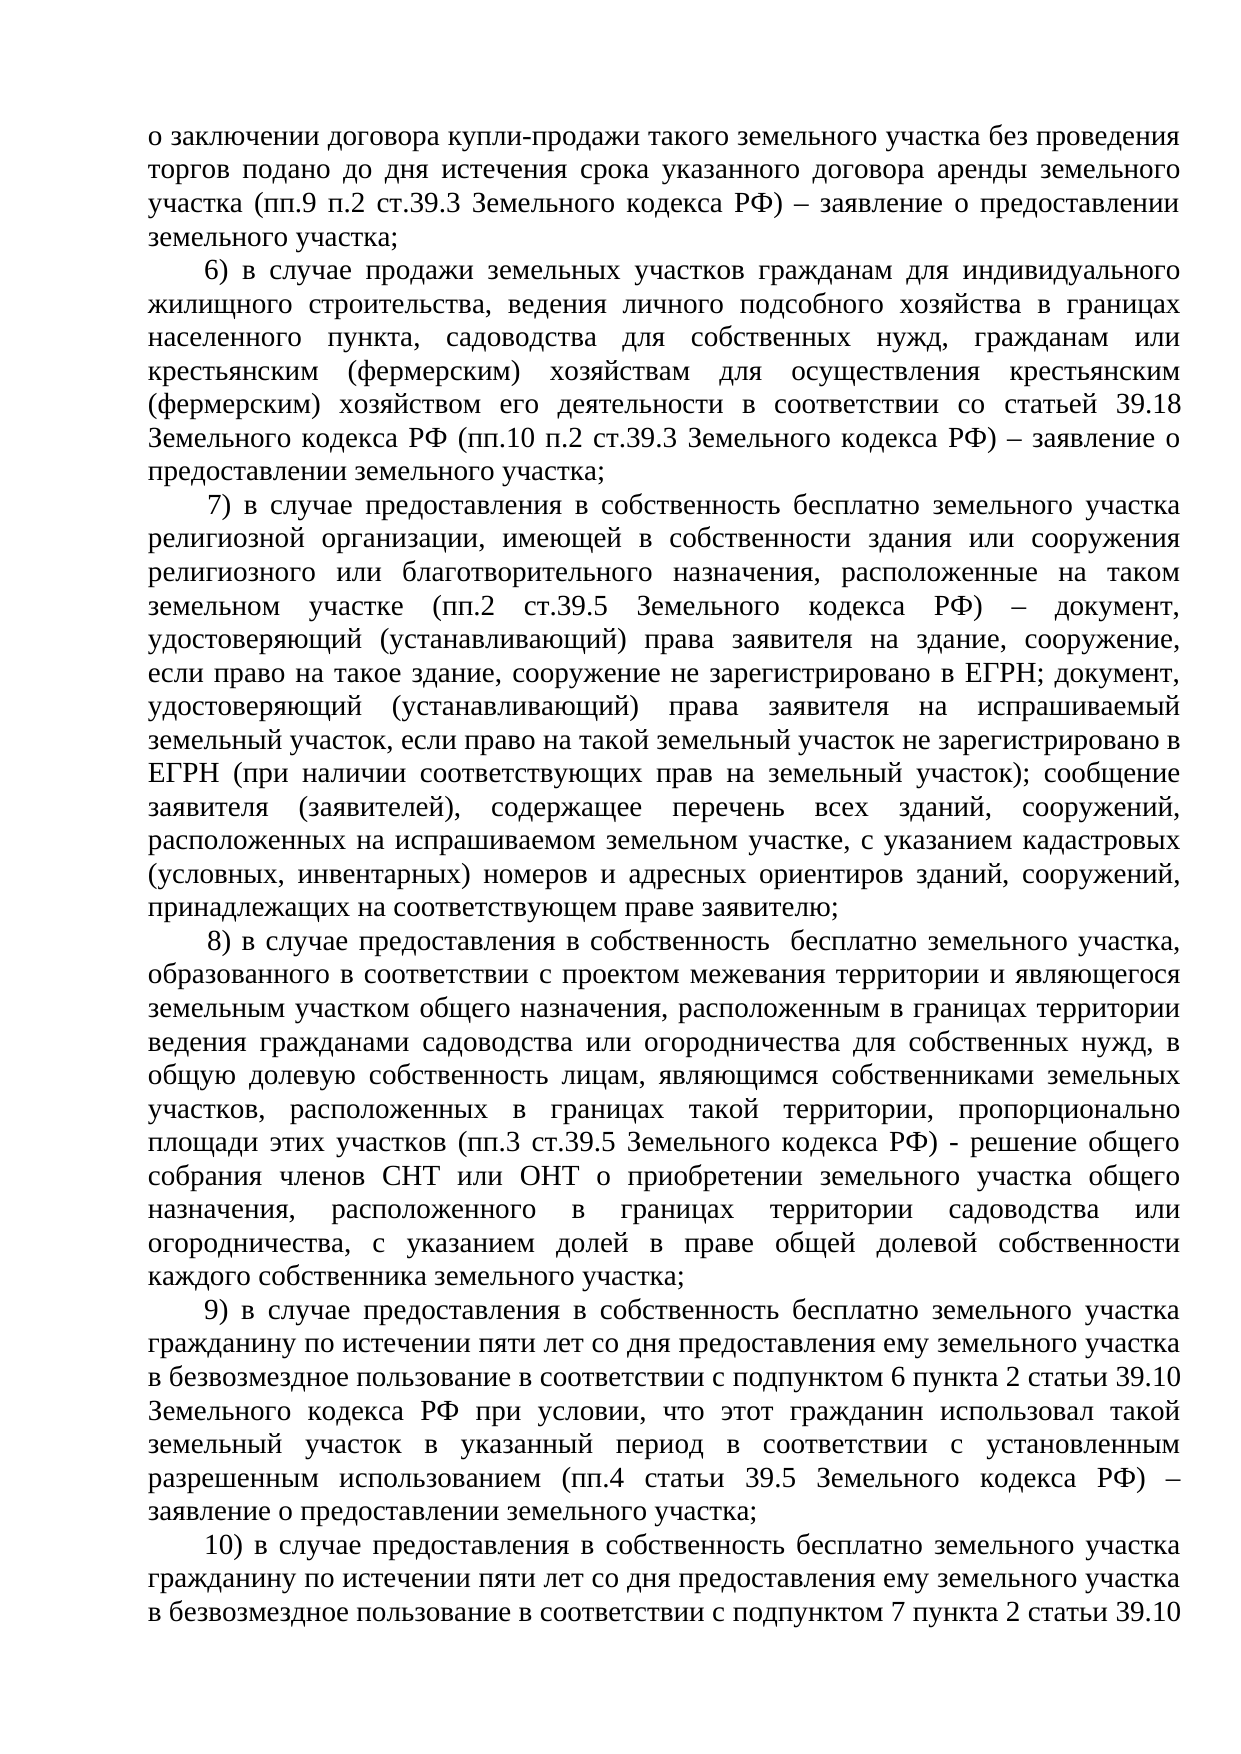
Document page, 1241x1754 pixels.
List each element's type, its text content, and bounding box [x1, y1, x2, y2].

text 9) в случае предоставления в собственность бесплатно земельного участка гражданину по истечении пяти лет со дня предоставления ему земельного участка в безвозмездное пользование в соответствии с подпунктом 6 пункта 2 статьи 39.10 Земельного кодекса РФ при условии, что этот гражданин использовал такой земельный участок в указанный период в соответствии с установленным разрешенным использованием (пп.4 статьи 39.5 Земельного кодекса РФ) – заявление о предоставлении земельного участка; [148, 1292, 1181, 1527]
text 7) в случае предоставления в собственность бесплатно земельного участка религиозной организации, имеющей в собственности здания или сооружения религиозного или благотворительного назначения, расположенные на таком земельном участке (пп.2 ст.39.5 Земельного кодекса РФ) – документ, удостоверяющий (устанавливающий) права заявителя на здание, сооружение, если право на такое здание, сооружение не зарегистрировано в ЕГРН; документ, удостоверяющий (устанавливающий) права заявителя на испрашиваемый земельный участок, если право на такой земельный участок не зарегистрировано в ЕГРН (при наличии соответствующих прав на земельный участок); сообщение заявителя (заявителей), содержащее перечень всех зданий, сооружений, расположенных на испрашиваемом земельном участке, с указанием кадастровых (условных, инвентарных) номеров и адресных ориентиров зданий, сооружений, принадлежащих на соответствующем праве заявителю; [148, 487, 1181, 923]
text 6) в случае продажи земельных участков гражданам для индивидуального жилищного строительства, ведения личного подсобного хозяйства в границах населенного пункта, садоводства для собственных нужд, гражданам или крестьянским (фермерским) хозяйствам для осуществления крестьянским (фермерским) хозяйством его деятельности в соответствии со статьей 39.18 Земельного кодекса РФ (пп.10 п.2 ст.39.3 Земельного кодекса РФ) – заявление о предоставлении земельного участка; [148, 252, 1181, 487]
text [148, 118, 1181, 252]
text 8) в случае предоставления в собственность бесплатно земельного участка, образованного в соответствии с проектом межевания территории и являющегося земельным участком общего назначения, расположенным в границах территории ведения гражданами садоводства или огородничества для собственных нужд, в общую долевую собственность лицам, являющимся собственниками земельных участков, расположенных в границах такой территории, пропорционально площади этих участков (пп.3 ст.39.5 Земельного кодекса РФ) - решение общего собрания членов СНТ или ОНТ о приобретении земельного участка общего назначения, расположенного в границах территории садоводства или огородничества, с указанием долей в праве общей долевой собственности каждого собственника земельного участка; [148, 923, 1181, 1292]
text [148, 1527, 1181, 1627]
